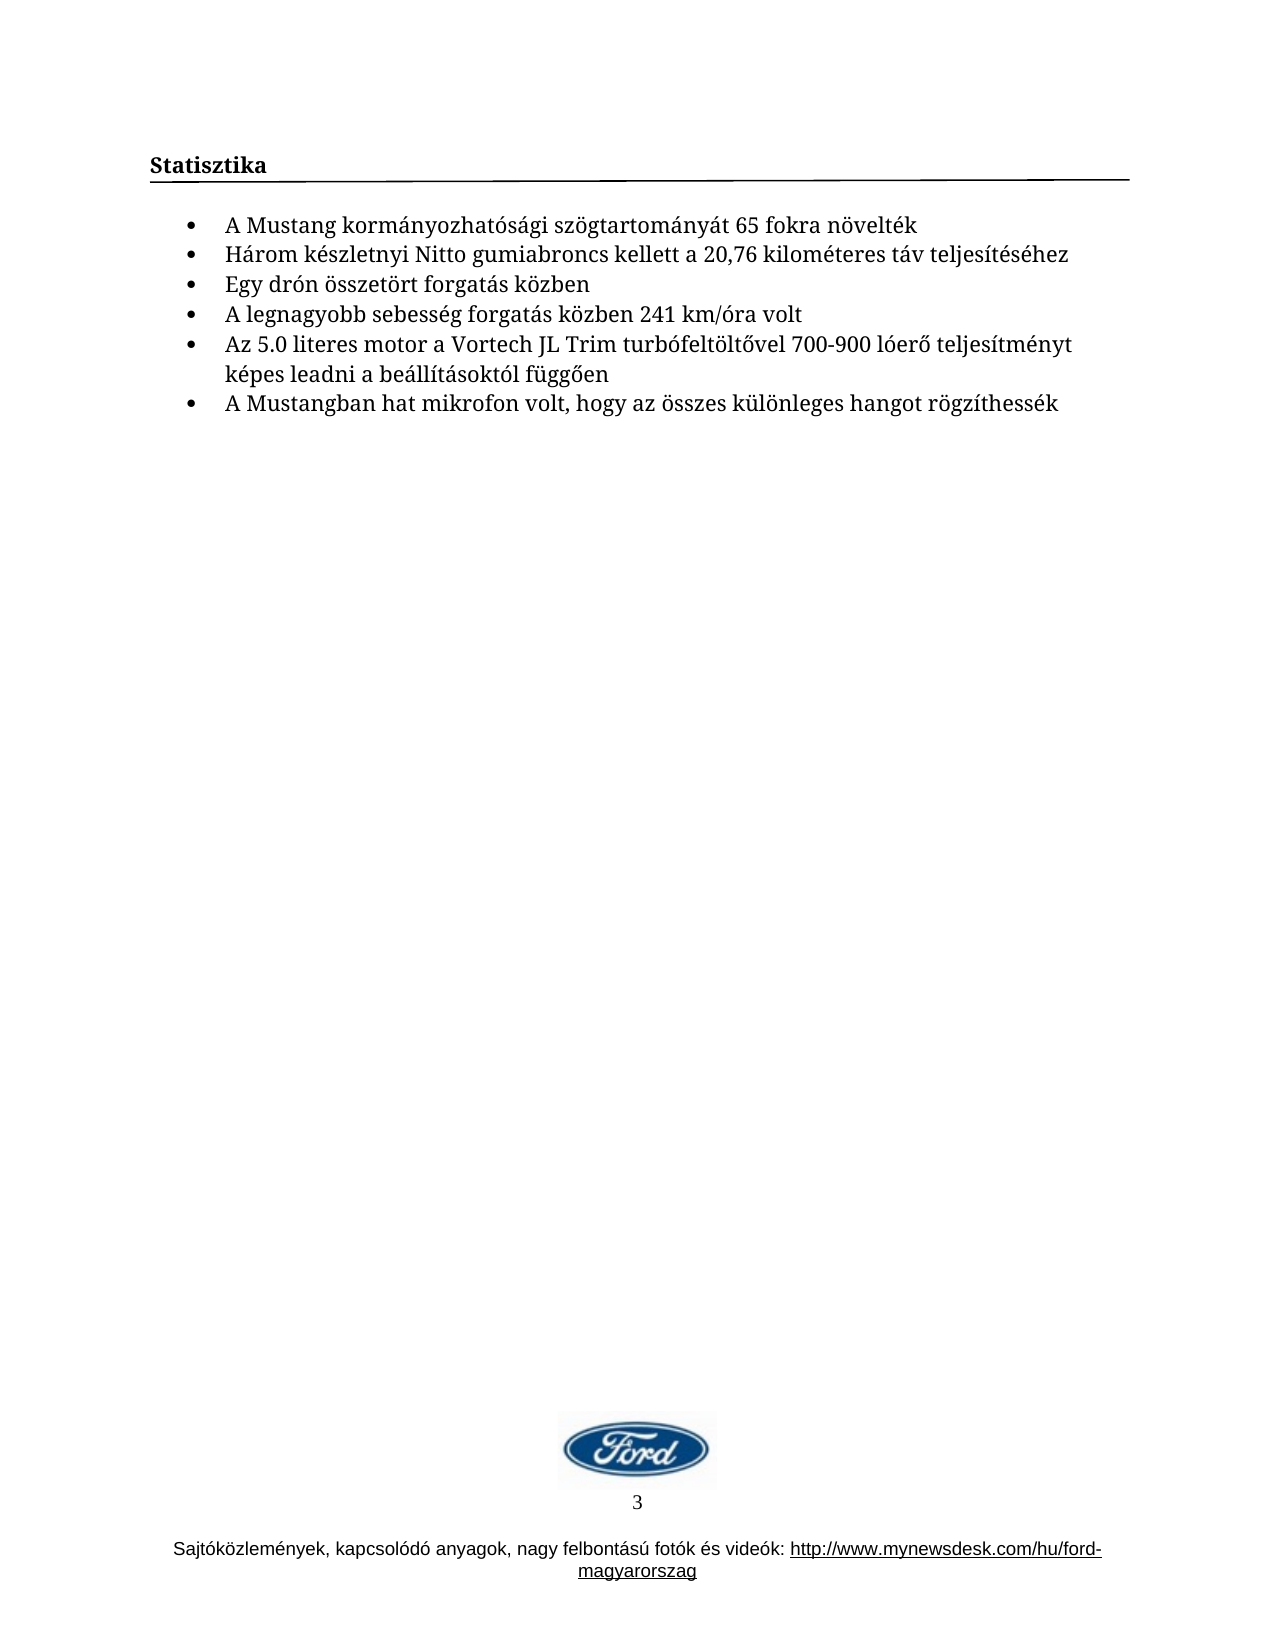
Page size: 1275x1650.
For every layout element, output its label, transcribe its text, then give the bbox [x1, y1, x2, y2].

list A Mustang kormányozhatósági szögtartományát 65 fokra növelték [187, 209, 1124, 239]
text Statisztika [150, 150, 1124, 180]
picture [557, 1411, 718, 1490]
list Egy drón összetört forgatás közben [187, 269, 1124, 299]
list A legnagyobb sebesség forgatás közben 241 km/óra volt [187, 299, 1124, 329]
list Három készletnyi Nitto gumiabroncs kellett a 20,76 kilométeres táv teljesítéséhez [187, 239, 1124, 269]
list A Mustangban hat mikrofon volt, hogy az összes különleges hangot rögzíthessék [187, 388, 1124, 418]
list Az 5.0 literes motor a Vortech JL Trim turbófeltöltővel 700-900 lóerő teljesítményt képes leadni a beállításoktól függően [187, 329, 1124, 388]
